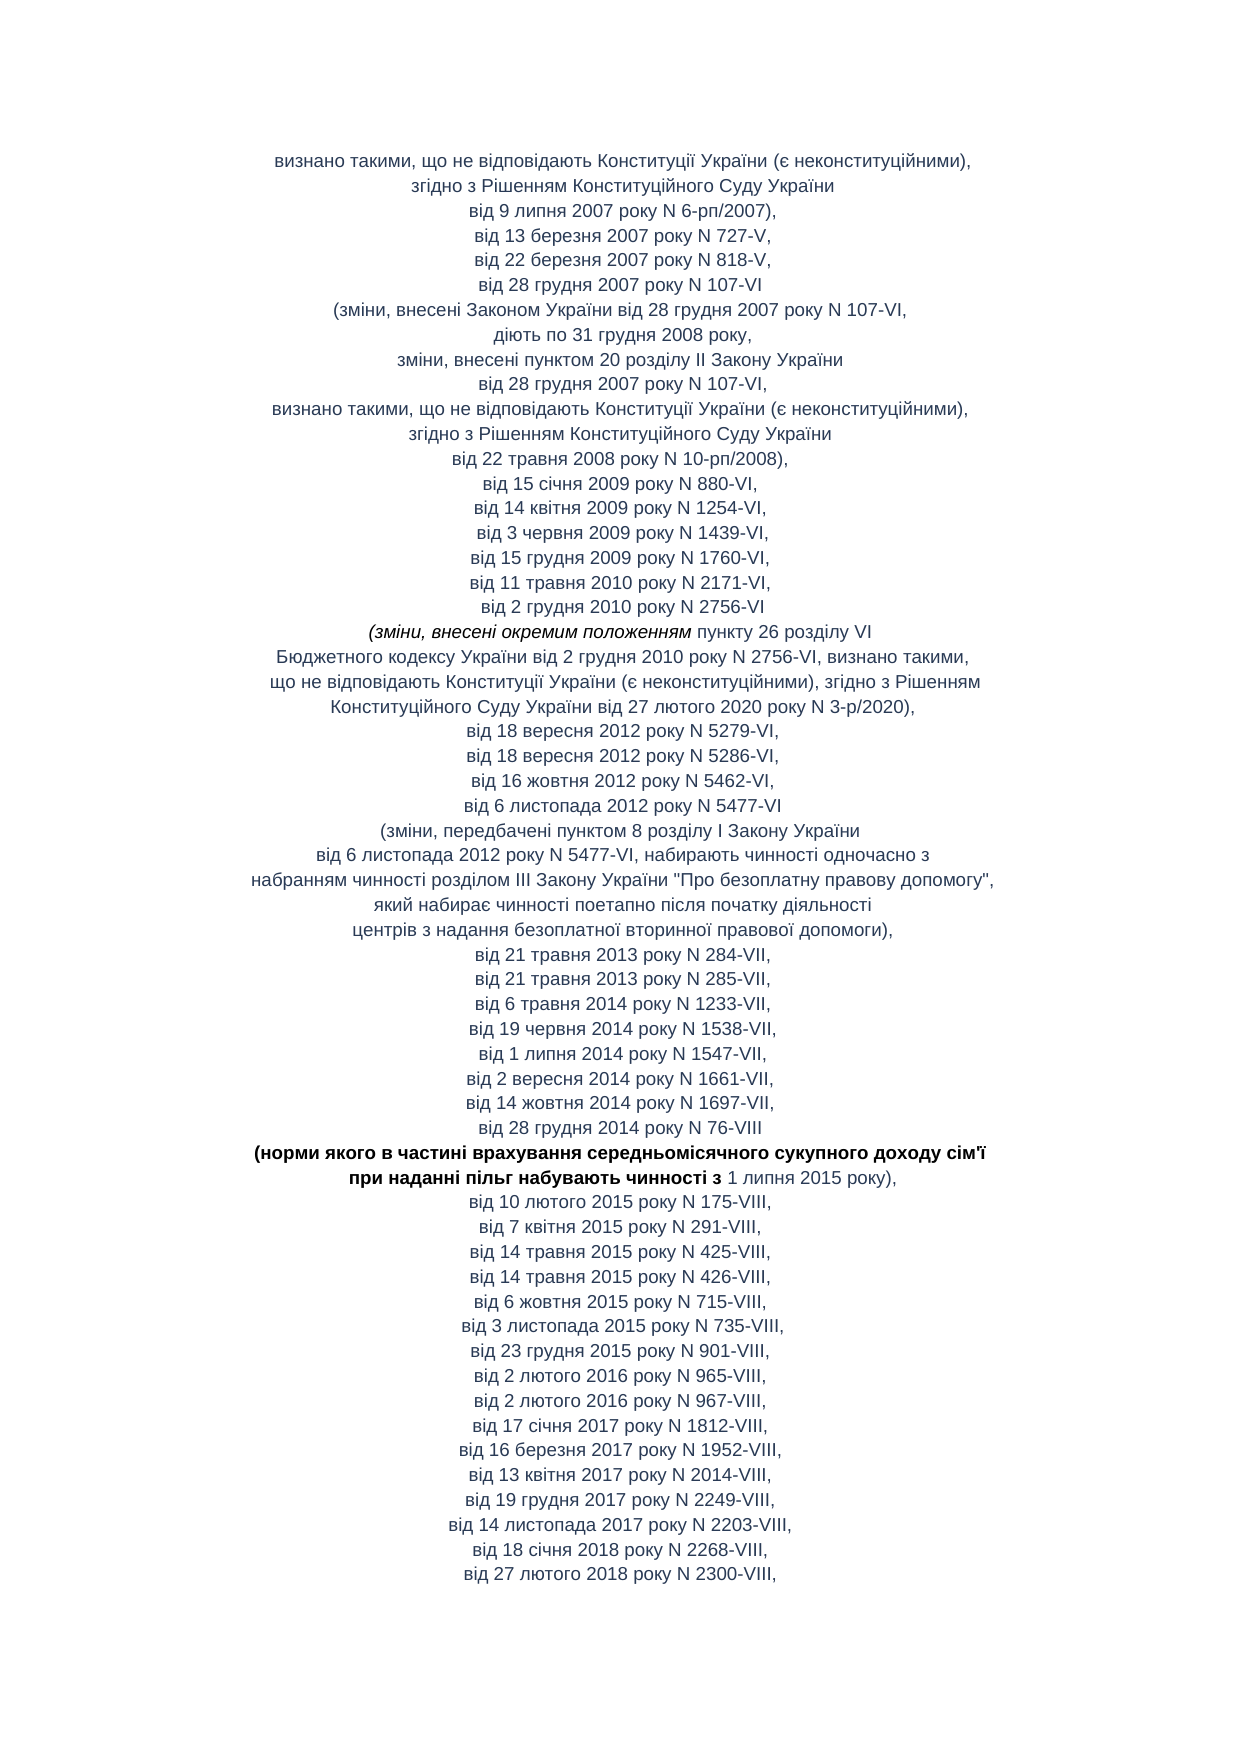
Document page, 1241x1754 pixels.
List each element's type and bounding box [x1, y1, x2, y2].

text [150, 150, 1090, 1585]
